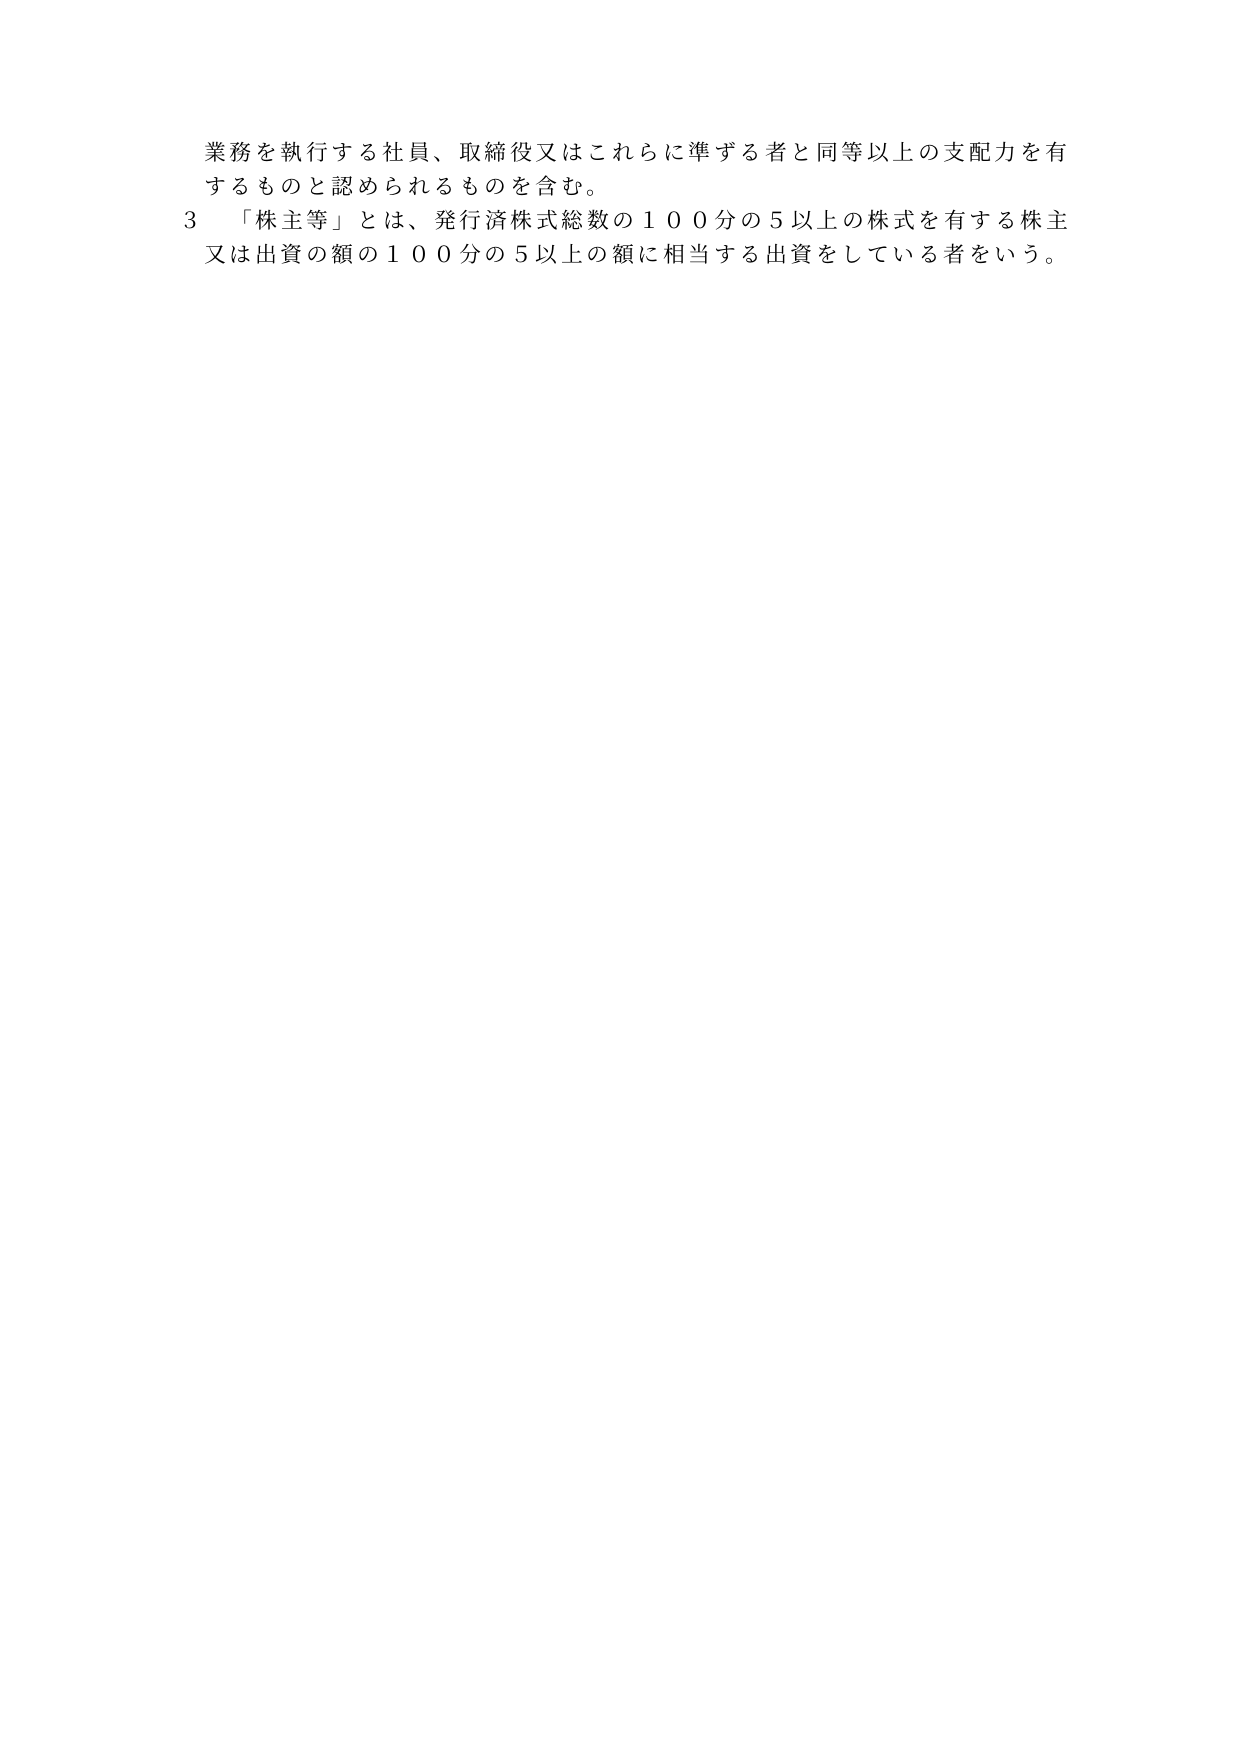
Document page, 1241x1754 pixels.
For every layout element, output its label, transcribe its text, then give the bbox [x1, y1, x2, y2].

text ３ 「株主等」とは、発行済株式総数の１００分の５以上の株式を有する株主又は出資の額の１００分の５以上の額に相当する出資をしている者をいう。 [176, 202, 1072, 270]
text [176, 134, 1072, 202]
